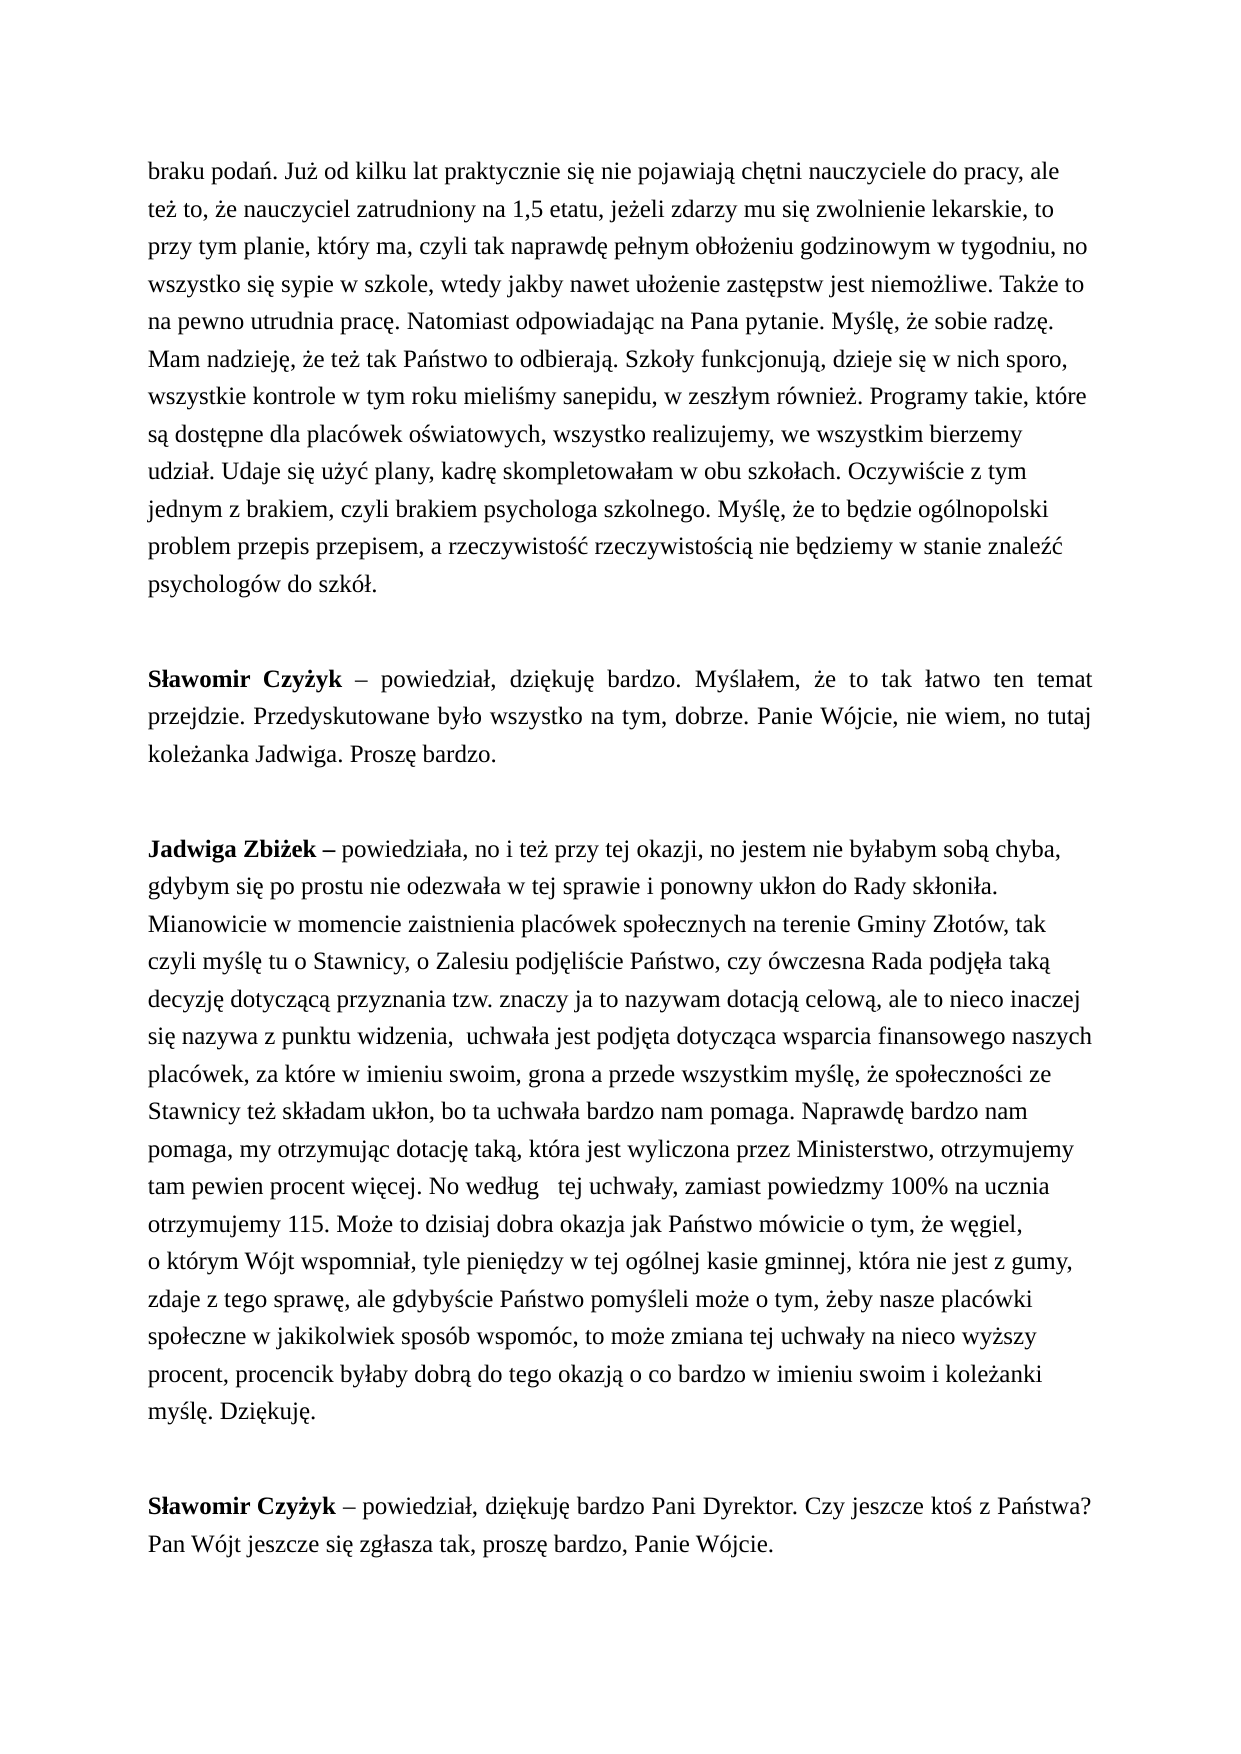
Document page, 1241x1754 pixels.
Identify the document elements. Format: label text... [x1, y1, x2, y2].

text Sławomir Czyżyk – powiedział, dziękuję bardzo Pani Dyrektor. Czy jeszcze ktoś z Państwa? Pan Wójt jeszcze się zgłasza tak, proszę bardzo, Panie Wójcie. [148, 1483, 1093, 1558]
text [148, 148, 1093, 598]
text Jadwiga Zbiżek – powiedziała, no i też przy tej okazji, no jestem nie byłabym sobą chyba, gdybym się po prostu nie odezwała w tej sprawie i ponowny ukłon do Rady skłoniła. Mianowicie w momencie zaistnienia placówek społecznych na terenie Gminy Złotów, tak czyli myślę tu o Stawnicy, o Zalesiu podjęliście Państwo, czy ówczesna Rada podjęła taką decyzję dotyczącą przyznania tzw. znaczy ja to nazywam dotacją celową, ale to nieco inaczej się nazywa z punktu widzenia, uchwała jest podjęta dotycząca wsparcia finansowego naszych placówek, za które w imieniu swoim, grona a przede wszystkim myślę, że społeczności ze Stawnicy też składam ukłon, bo ta uchwała bardzo nam pomaga. Naprawdę bardzo nam pomaga, my otrzymując dotację taką, która jest wyliczona przez Ministerstwo, otrzymujemy tam pewien procent więcej. No według tej uchwały, zamiast powiedzmy 100% na ucznia otrzymujemy 115. Może to dzisiaj dobra okazja jak Państwo mówicie o tym, że węgiel, o którym Wójt wspomniał, tyle pieniędzy w tej ogólnej kasie gminnej, która nie jest z gumy, zdaje z tego sprawę, ale gdybyście Państwo pomyśleli może o tym, żeby nasze placówki społeczne w jakikolwiek sposób wspomóc, to może zmiana tej uchwały na nieco wyższy procent, procencik byłaby dobrą do tego okazją o co bardzo w imieniu swoim i koleżanki myślę. Dziękuję. [148, 825, 1093, 1425]
text Sławomir Czyżyk – powiedział, dziękuję bardzo. Myślałem, że to tak łatwo ten temat przejdzie. Przedyskutowane było wszystko na tym, dobrze. Panie Wójcie, nie wiem, no tutaj koleżanka Jadwiga. Proszę bardzo. [148, 655, 1093, 768]
